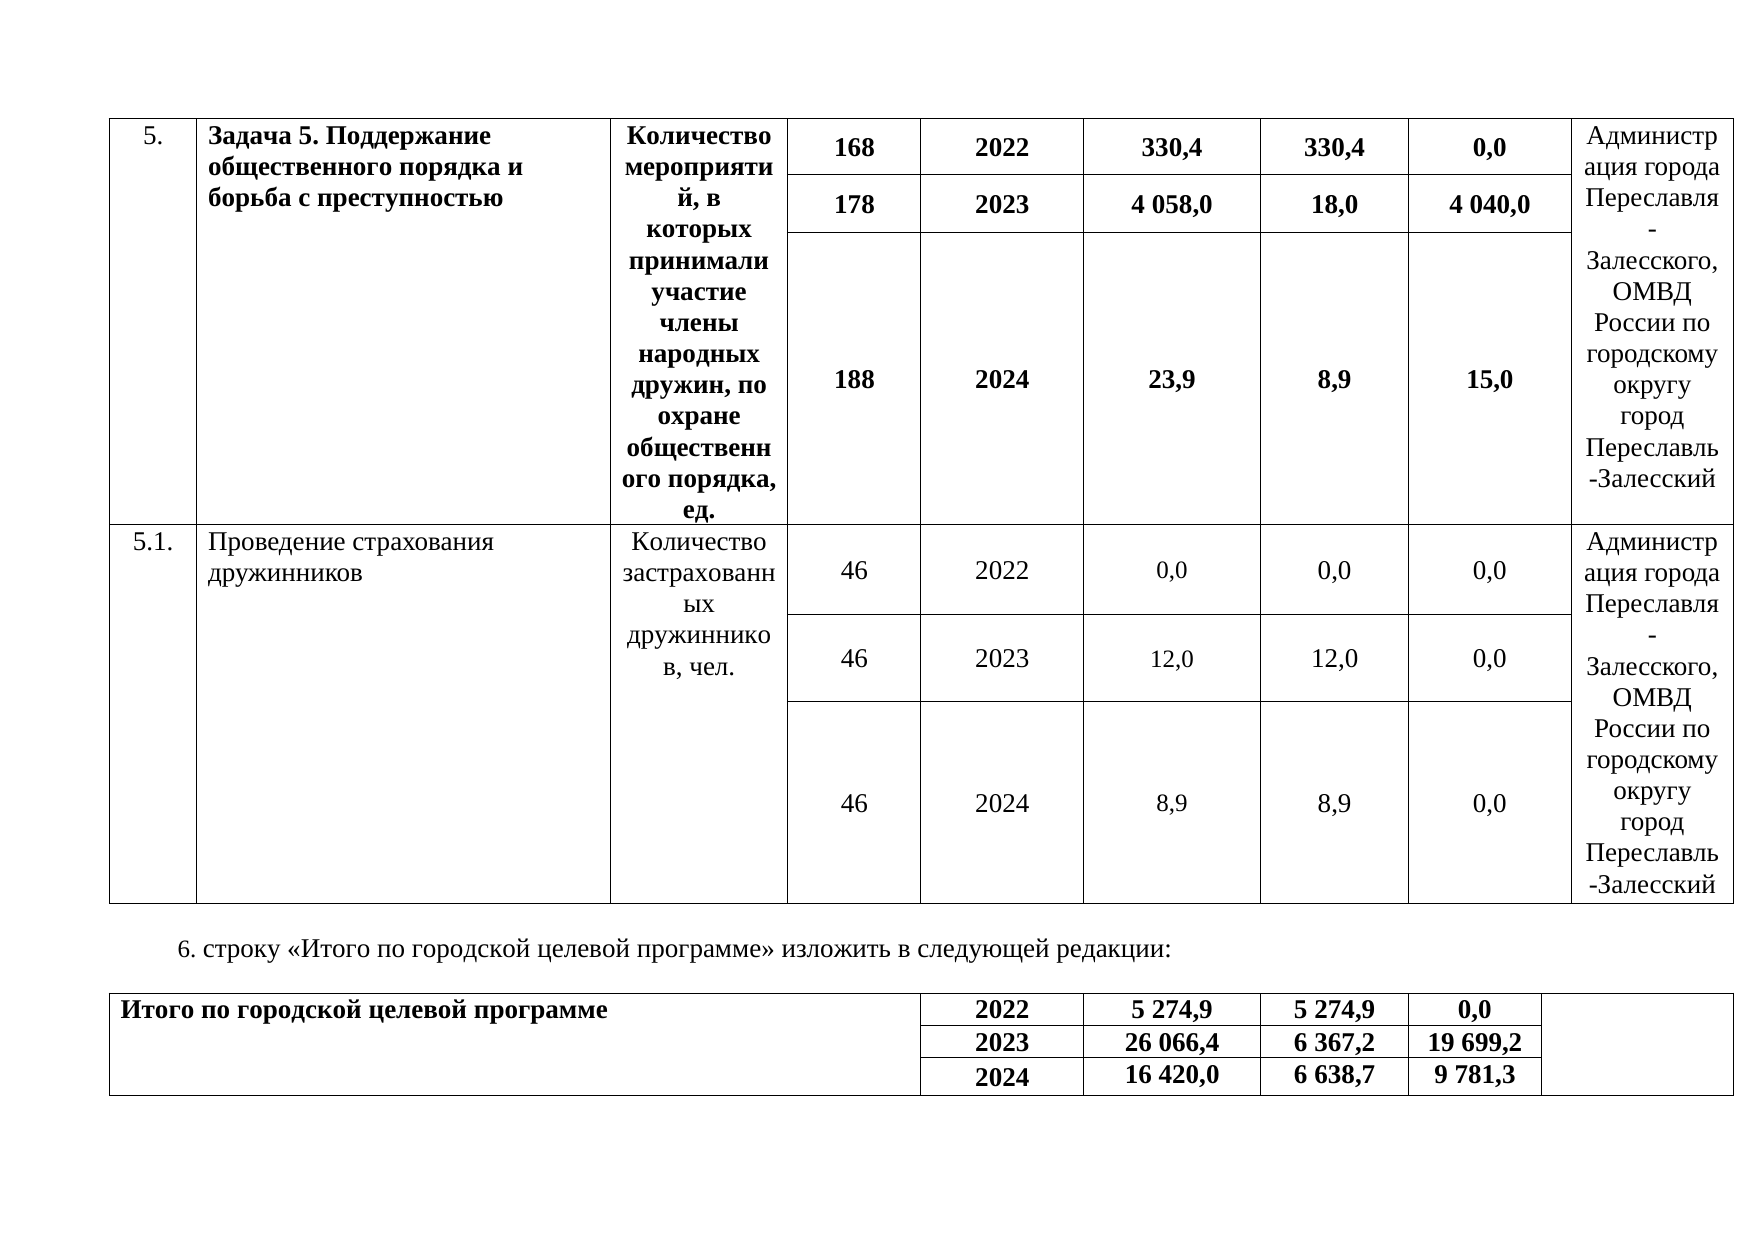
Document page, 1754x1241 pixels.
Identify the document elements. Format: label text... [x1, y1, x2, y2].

table_cell 0,0 [1084, 525, 1260, 614]
table_cell 178 [788, 175, 920, 232]
table_header 0,0 [1409, 119, 1571, 174]
table_cell 188 [788, 233, 920, 524]
table_header 5. [110, 119, 196, 524]
table_header 0,0 [1409, 994, 1541, 1024]
table_cell 16 420,0 [1084, 1058, 1260, 1095]
table_header 2022 [921, 119, 1083, 174]
table_header 5 274,9 [1261, 994, 1408, 1024]
table_cell 26 066,4 [1084, 1026, 1260, 1057]
table_cell Администрация города Переславля-Залесского, ОМВД России по городскому округу город Переславль-Залесский [1572, 525, 1733, 903]
table_cell 6 367,2 [1261, 1026, 1408, 1057]
table_cell 46 [788, 615, 920, 701]
table_cell 15,0 [1409, 233, 1571, 524]
table_cell 46 [788, 525, 920, 614]
table_header 5 274,9 [1084, 994, 1260, 1024]
table_cell 18,0 [1261, 175, 1408, 232]
table_cell 4 040,0 [1409, 175, 1571, 232]
table_cell 0,0 [1409, 615, 1571, 701]
table_cell 6 638,7 [1261, 1058, 1408, 1095]
table_cell 12,0 [1084, 615, 1260, 701]
table_cell 19 699,2 [1409, 1026, 1541, 1057]
table_cell 8,9 [1084, 702, 1260, 903]
text 6. строку «Итого по городской целевой программе» изложить в следующей редакции: [177, 932, 1665, 964]
table_header 330,4 [1084, 119, 1260, 174]
table_cell 2023 [921, 175, 1083, 232]
table_cell 2022 [921, 525, 1083, 614]
table_header 330,4 [1261, 119, 1408, 174]
table_cell 0,0 [1261, 525, 1408, 614]
table_cell 12,0 [1261, 615, 1408, 701]
table_cell 2024 [921, 1058, 1083, 1095]
table_header Задача 5. Поддержание общественного порядка и борьба с преступностью [197, 119, 610, 524]
table_cell 2024 [921, 702, 1083, 903]
table_cell 2024 [921, 233, 1083, 524]
table_cell 2023 [921, 615, 1083, 701]
table_cell 5.1. [110, 525, 196, 903]
table_header Итого по городской целевой программе [110, 994, 920, 1095]
table_header 168 [788, 119, 920, 174]
table_cell Проведение страхования дружинников [197, 525, 610, 903]
table_cell 9 781,3 [1409, 1058, 1541, 1095]
table_header Количество мероприятий, в которых принимали участие члены народных дружин, по охране общественного порядка, ед. [611, 119, 787, 524]
table_header 2022 [921, 994, 1083, 1024]
table_header [1542, 994, 1733, 1095]
table_cell 4 058,0 [1084, 175, 1260, 232]
table_cell 46 [788, 702, 920, 903]
table_cell 0,0 [1409, 702, 1571, 903]
table_cell Количество застрахованных дружинников, чел. [611, 525, 787, 903]
table_cell 8,9 [1261, 233, 1408, 524]
table_header Администрация города Переславля-Залесского, ОМВД России по городскому округу город Переславль-Залесский [1572, 119, 1733, 524]
table_cell 23,9 [1084, 233, 1260, 524]
table_cell 0,0 [1409, 525, 1571, 614]
table_cell 2023 [921, 1026, 1083, 1057]
table_cell 8,9 [1261, 702, 1408, 903]
